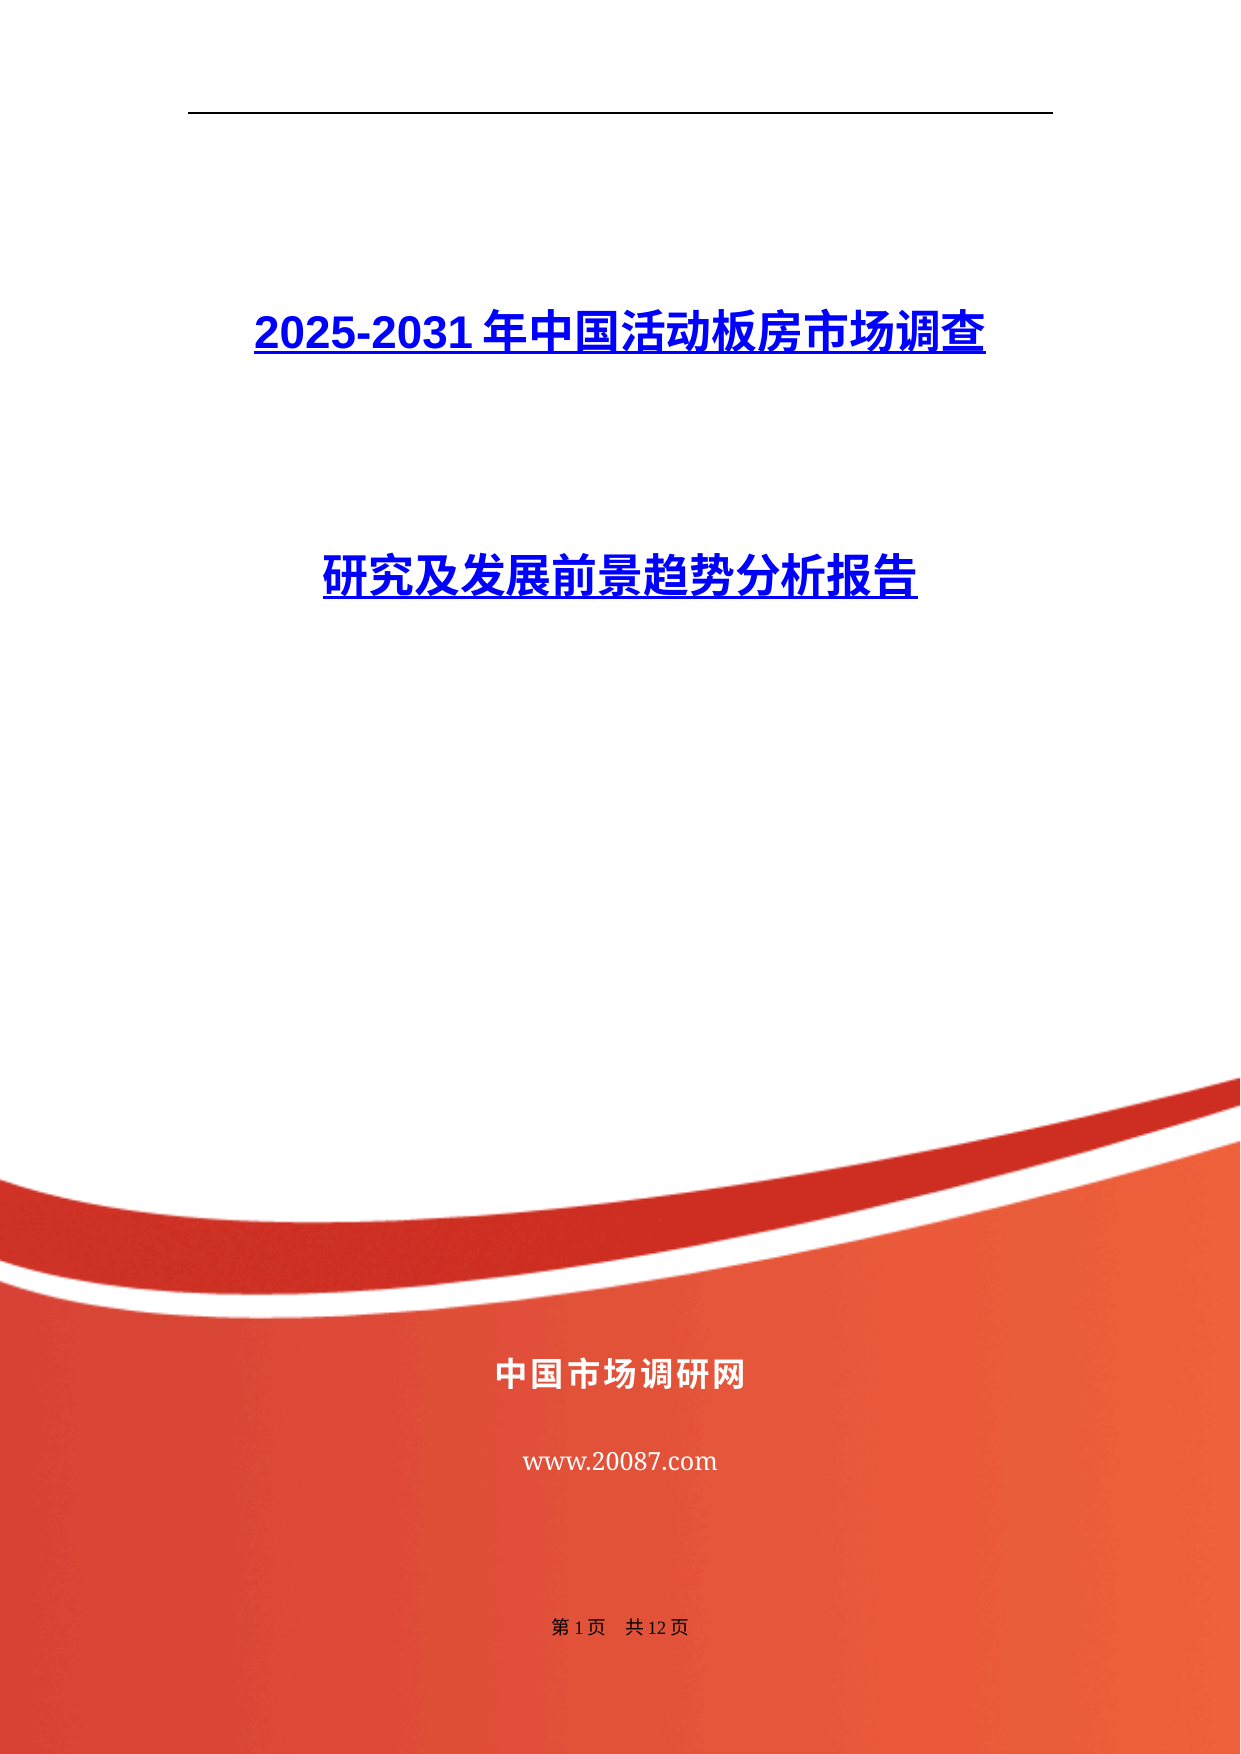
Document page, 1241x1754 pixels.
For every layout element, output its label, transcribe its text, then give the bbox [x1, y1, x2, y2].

table_header 2025-2031年中国活动板房市场调查研究及发展前景趋势分析报告 [188, 207, 1053, 773]
text www.20087.com [187, 1428, 1053, 1493]
subtitle 中国市场调研网 [187, 1339, 1053, 1404]
picture [0, 1006, 1241, 1754]
